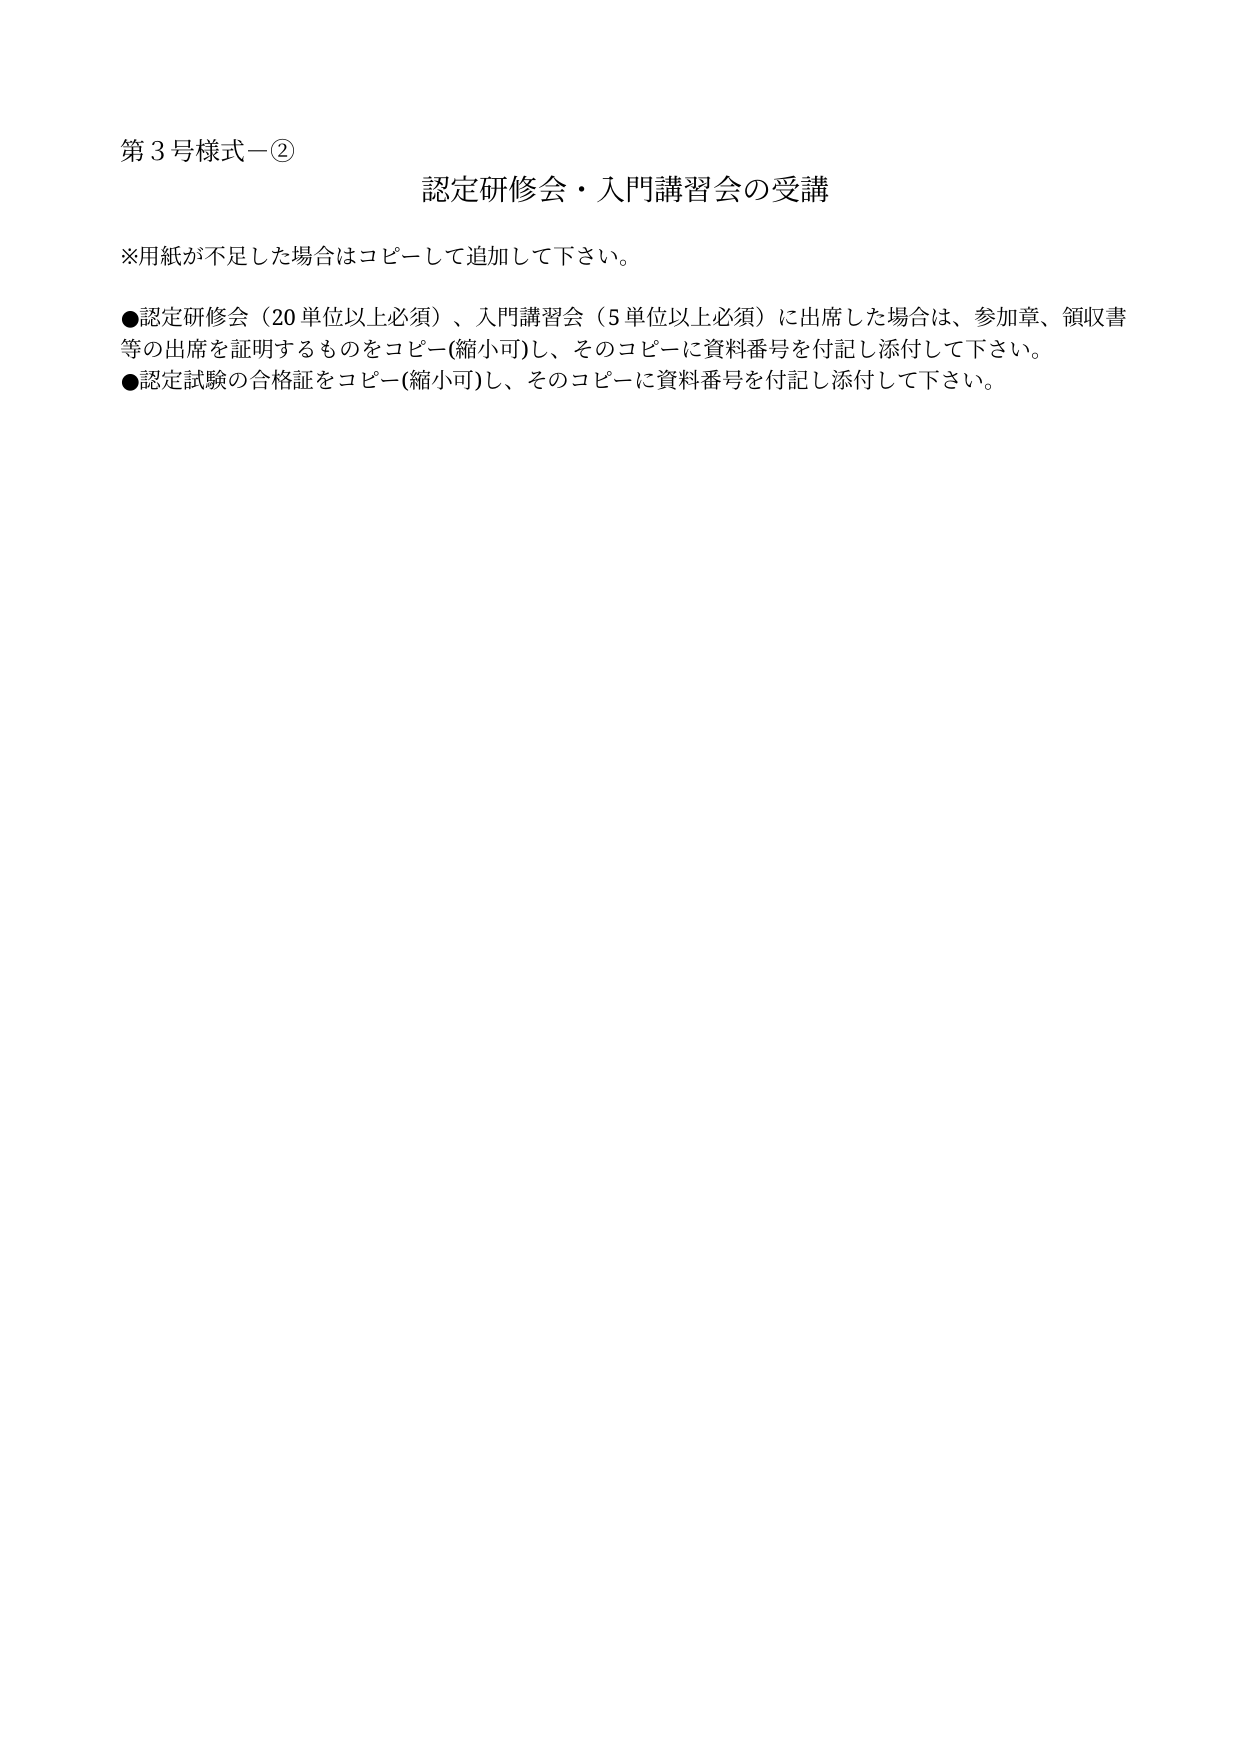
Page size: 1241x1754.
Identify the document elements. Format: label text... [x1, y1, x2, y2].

text ●認定試験の合格証をコピー(縮小可)し、そのコピーに資料番号を付記し添付して下さい。 [121, 363, 1130, 395]
text ※用紙が不足した場合はコピーして追加して下さい。 [121, 239, 1130, 270]
text 第３号様式－② [121, 131, 1120, 167]
text 認定研修会・入門講習会の受講 [121, 167, 1130, 209]
text ●認定研修会（20単位以上必須）、入門講習会（5単位以上必須）に出席した場合は、参加章、領収書等の出席を証明するものをコピー(縮小可)し、そのコピーに資料番号を付記し添付して下さい。 [121, 300, 1130, 363]
